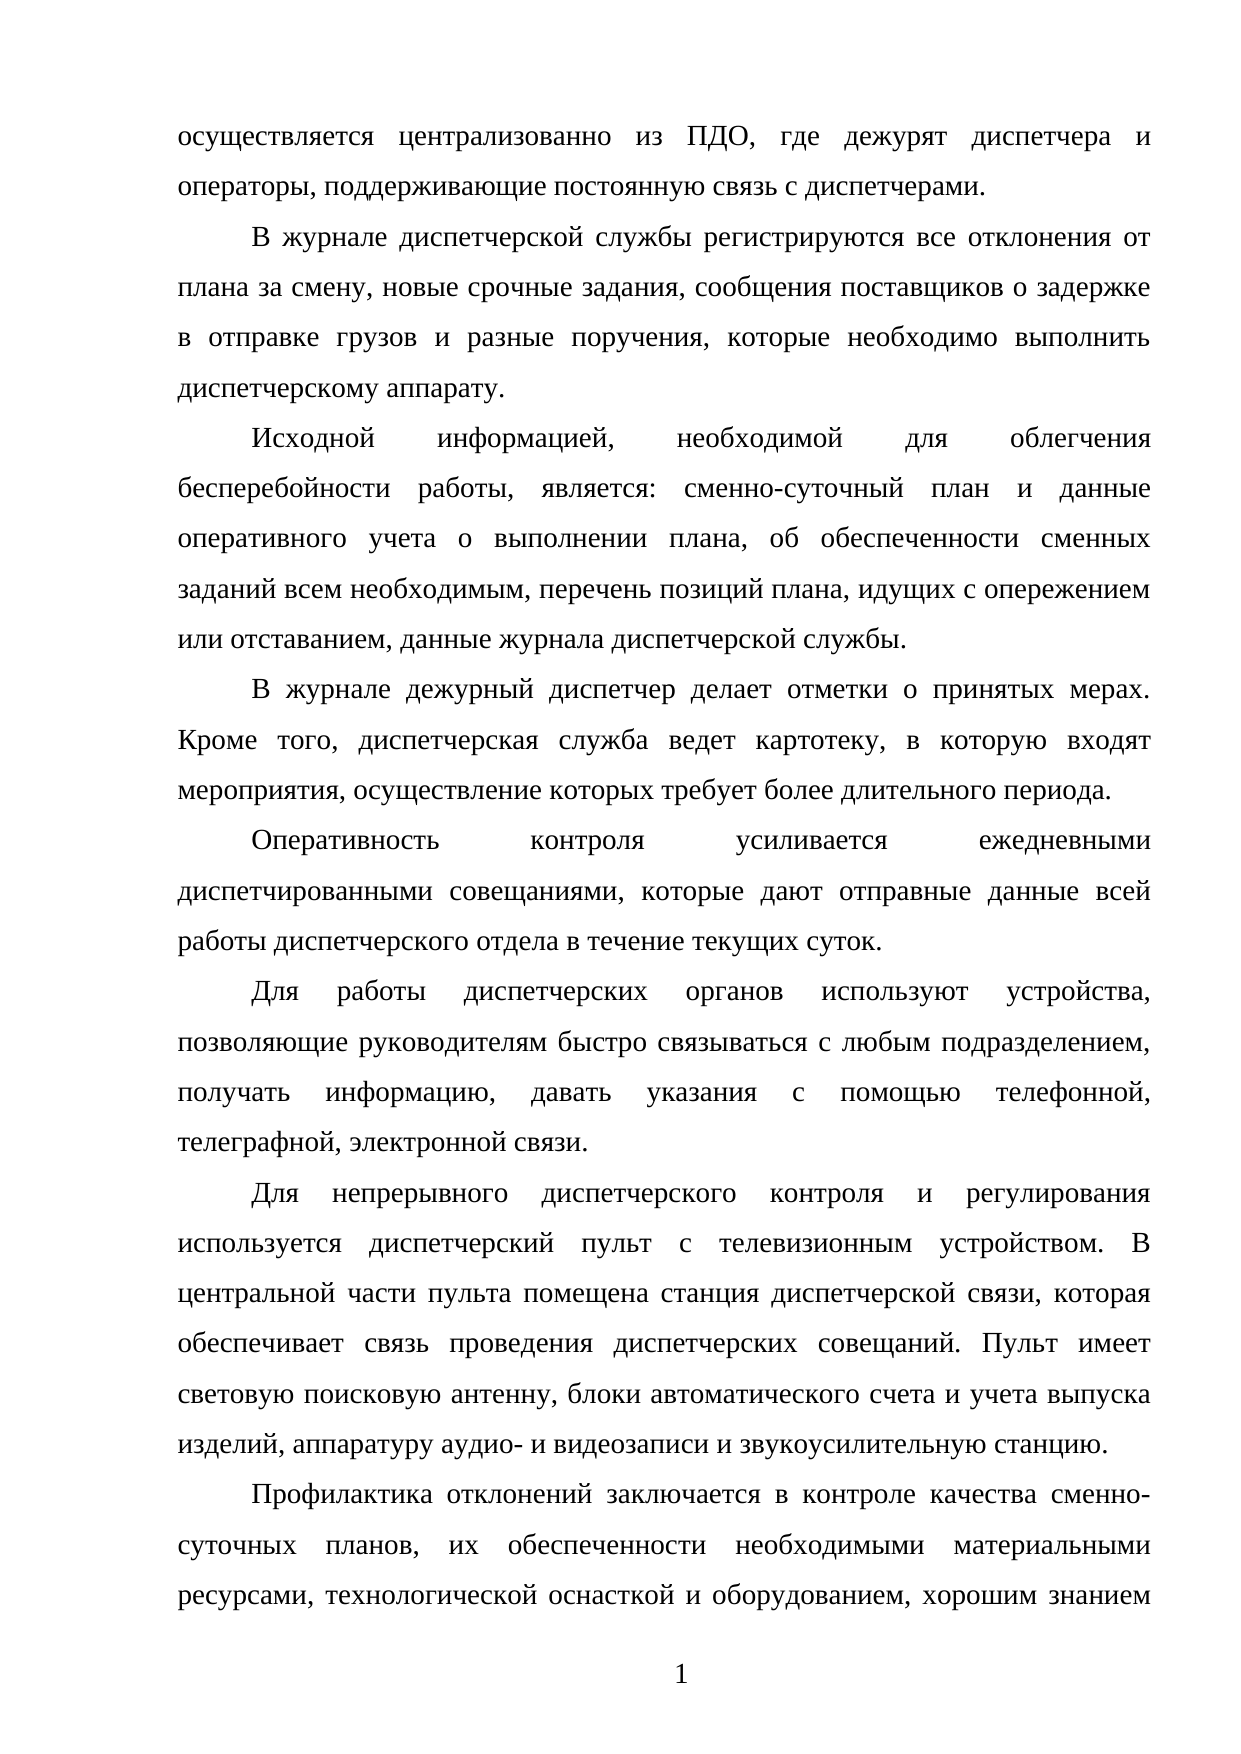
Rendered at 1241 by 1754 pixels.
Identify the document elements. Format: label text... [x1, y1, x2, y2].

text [177, 118, 1152, 202]
text Исходной информацией, необходимой для облегчения бесперебойности работы, является: сменно-суточный план и данные оперативного учета о выполнении плана, об обеспеченности сменных заданий всем необходимым, перечень позиций плана, идущих с опережением или отставанием, данные журнала диспетчерской службы. [177, 420, 1152, 655]
text Для непрерывного диспетчерского контроля и регулирования используется диспетчерский пульт с телевизионным устройством. В центральной части пульта помещена станция диспетчерской связи, которая обеспечивает связь проведения диспетчерских совещаний. Пульт имеет световую поисковую антенну, блоки автоматического счета и учета выпуска изделий, аппаратуру аудио- и видеозаписи и звукоусилительную станцию. [177, 1175, 1152, 1460]
text В журнале дежурный диспетчер делает отметки о принятых мерах. Кроме того, диспетчерская служба ведет картотеку, в которую входят мероприятия, осуществление которых требует более длительного периода. [177, 672, 1152, 806]
text В журнале диспетчерской службы регистрируются все отклонения от плана за смену, новые срочные задания, сообщения поставщиков о задержке в отправке грузов и разные поручения, которые необходимо выполнить диспетчерскому аппарату. [177, 219, 1152, 403]
text Для работы диспетчерских органов используют устройства, позволяющие руководителям быстро связываться с любым подразделением, получать информацию, давать указания с помощью телефонной, телеграфной, электронной связи. [177, 973, 1152, 1158]
text Оперативность контроля усиливается ежедневными диспетчированными совещаниями, которые дают отправные данные всей работы диспетчерского отдела в течение текущих суток. [177, 822, 1152, 957]
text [177, 1477, 1152, 1611]
